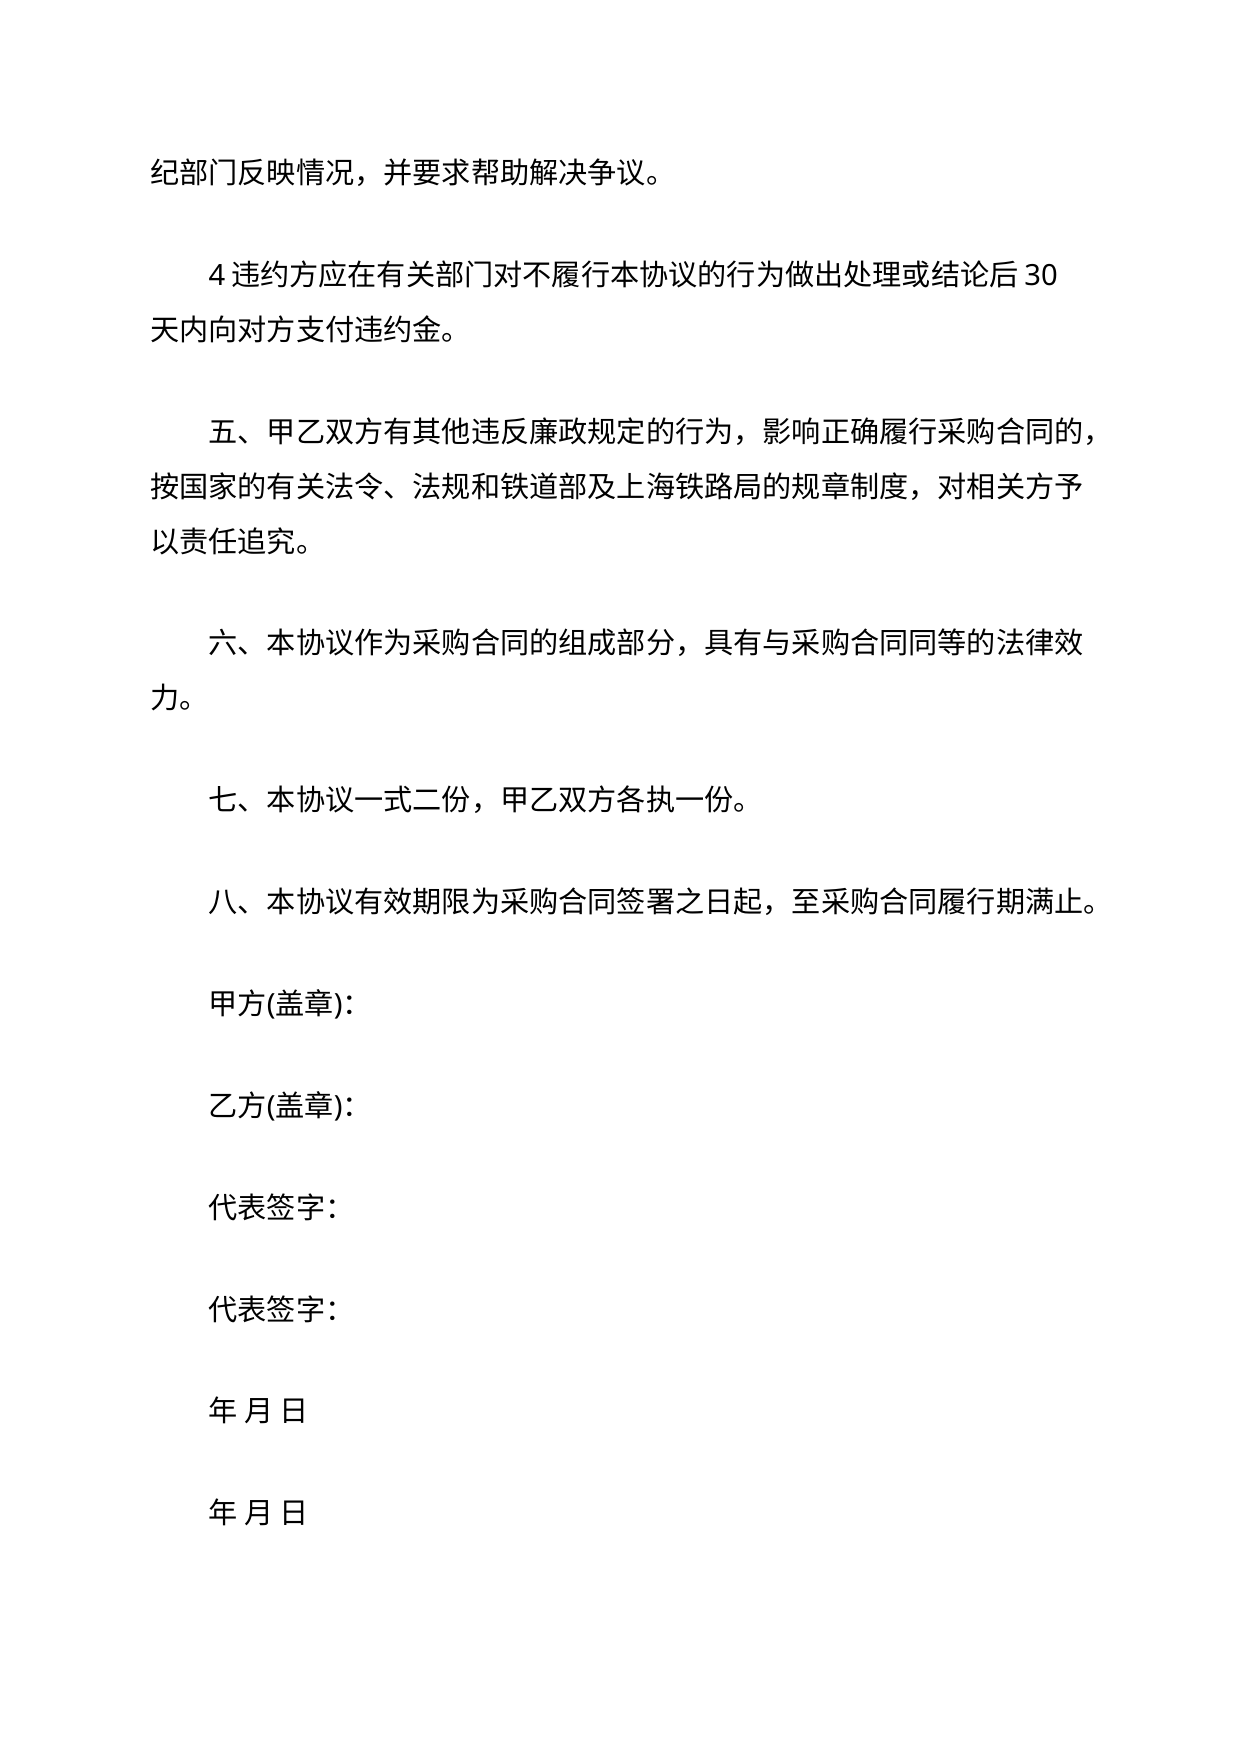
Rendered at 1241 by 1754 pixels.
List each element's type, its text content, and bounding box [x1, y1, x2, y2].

text 代表签字： [150, 1286, 1090, 1328]
text 七、本协议一式二份，甲乙双方各执一份。 [150, 777, 1090, 819]
text 甲方(盖章)： [150, 980, 1090, 1023]
text 4违约方应在有关部门对不履行本协议的行为做出处理或结论后30天内向对方支付违约金。 [150, 252, 1090, 349]
text 八、本协议有效期限为采购合同签署之日起，至采购合同履行期满止。 [150, 878, 1090, 921]
text 六、本协议作为采购合同的组成部分，具有与采购合同同等的法律效力。 [150, 620, 1090, 717]
text 年 月 日 [150, 1489, 1090, 1532]
text 五、甲乙双方有其他违反廉政规定的行为，影响正确履行采购合同的，按国家的有关法令、法规和铁道部及上海铁路局的规章制度，对相关方予以责任追究。 [150, 408, 1090, 561]
text 乙方(盖章)： [150, 1082, 1090, 1125]
text 年 月 日 [150, 1388, 1090, 1430]
text 代表签字： [150, 1184, 1090, 1227]
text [150, 150, 1090, 192]
